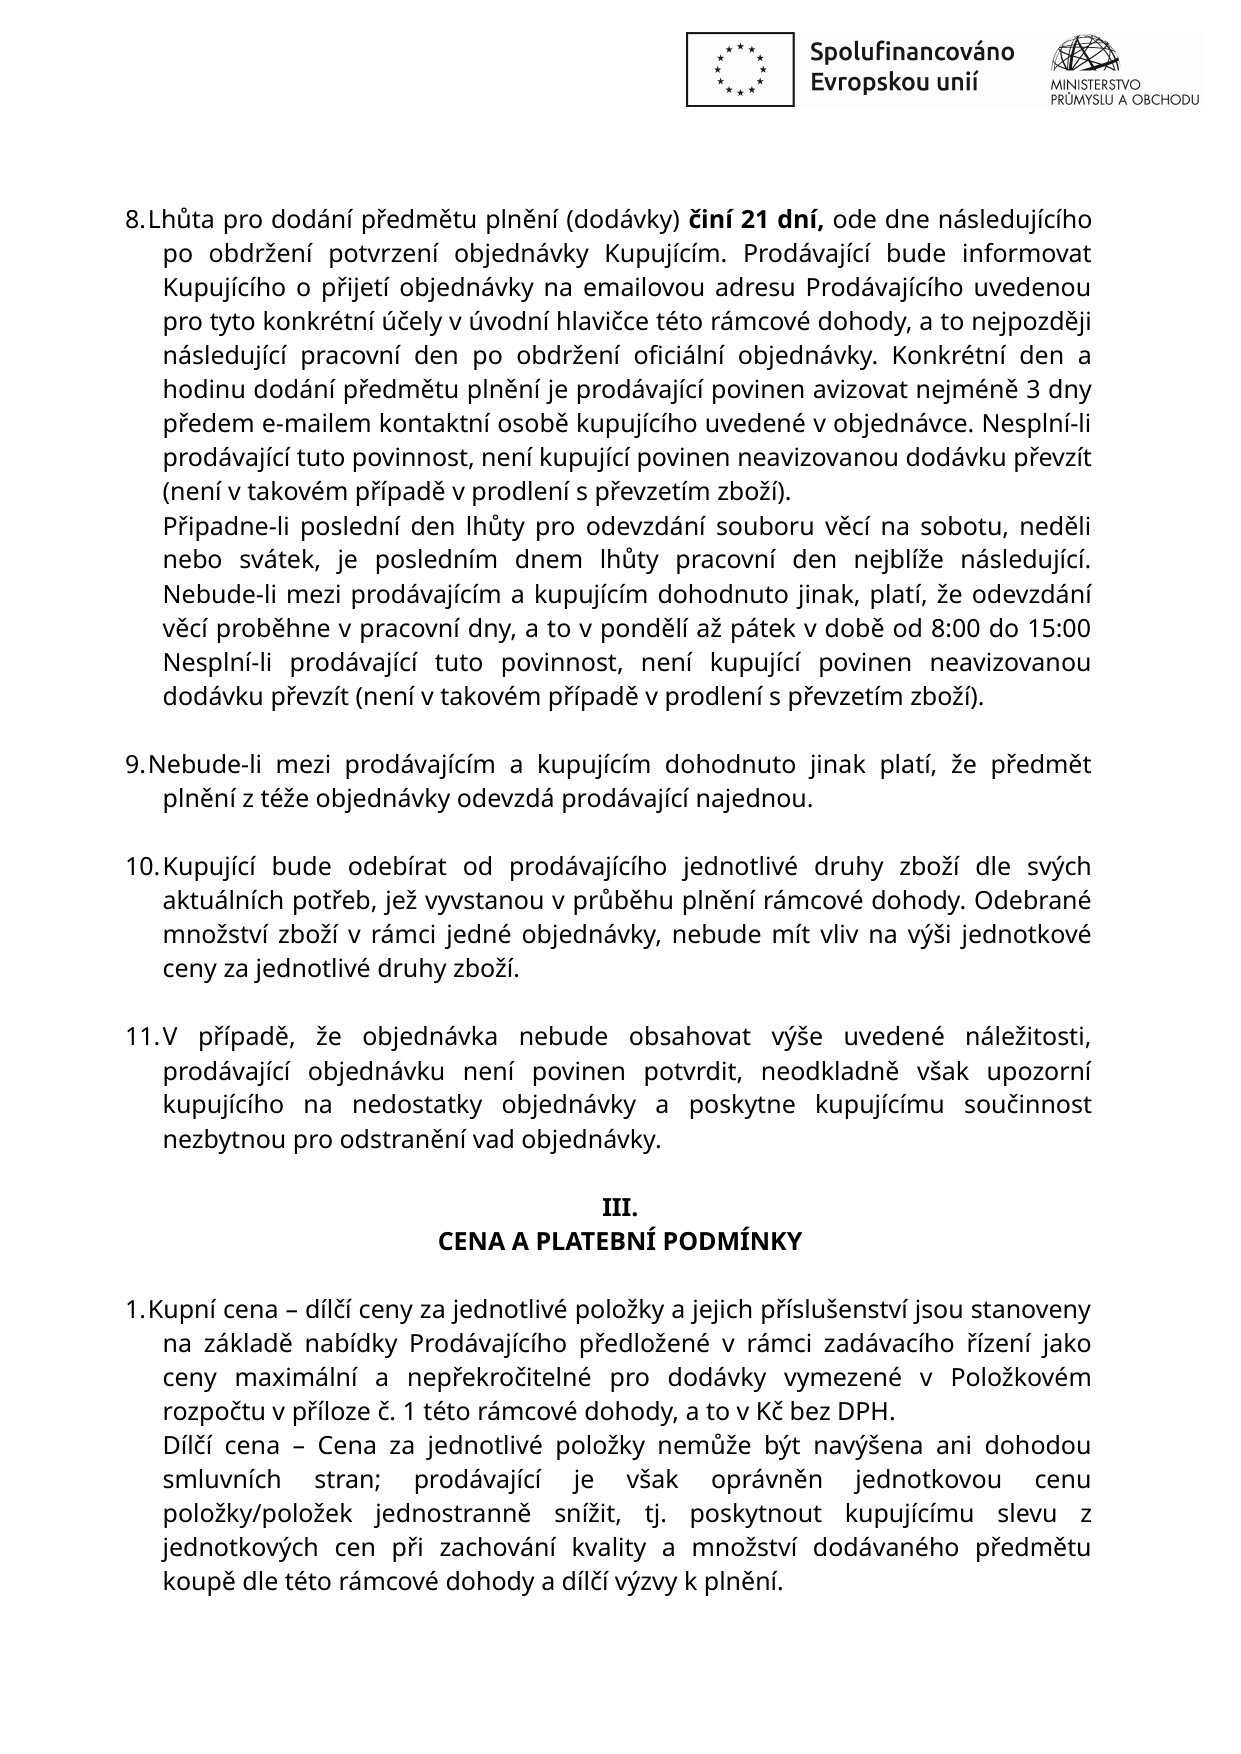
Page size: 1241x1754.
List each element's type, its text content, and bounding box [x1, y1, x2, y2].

list V případě, že objednávka nebude obsahovat výše uvedené náležitosti, prodávající objednávku není povinen potvrdit, neodkladně však upozorní kupujícího na nedostatky objednávky a poskytne kupujícímu součinnost nezbytnou pro odstranění vad objednávky. [125, 1019, 1093, 1155]
text III. [148, 1189, 1093, 1223]
list Nebude-li mezi prodávajícím a kupujícím dohodnuto jinak platí, že předmět plnění z téže objednávky odevzdá prodávající najednou. [125, 747, 1093, 815]
list Kupující bude odebírat od prodávajícího jednotlivé druhy zboží dle svých aktuálních potřeb, jež vyvstanou v průběhu plnění rámcové dohody. Odebrané množství zboží v rámci jedné objednávky, nebude mít vliv na výši jednotkové ceny za jednotlivé druhy zboží. [125, 849, 1093, 985]
list Lhůta pro dodání předmětu plnění (dodávky) činí 21 dní, ode dne následujícího po obdržení potvrzení objednávky Kupujícím. Prodávající bude informovat Kupujícího o přijetí objednávky na emailovou adresu Prodávajícího uvedenou pro tyto konkrétní účely v úvodní hlavičce této rámcové dohody, a to nejpozději následující pracovní den po obdržení oficiální objednávky. Konkrétní den a hodinu dodání předmětu plnění je prodávající povinen avizovat nejméně 3 dny předem e-mailem kontaktní osobě kupujícího uvedené v objednávce. Nesplní-li prodávající tuto povinnost, není kupující povinen neavizovanou dodávku převzít (není v takovém případě v prodlení s převzetím zboží). [125, 202, 1093, 508]
list Kupní cena – dílčí ceny za jednotlivé položky a jejich příslušenství jsou stanoveny na základě nabídky Prodávajícího předložené v rámci zadávacího řízení jako ceny maximální a nepřekročitelné pro dodávky vymezené v Položkovém rozpočtu v příloze č. 1 této rámcové dohody, a to v Kč bez DPH. [125, 1292, 1093, 1428]
picture [686, 32, 1205, 107]
list Dílčí cena – Cena za jednotlivé položky nemůže být navýšena ani dohodou smluvních stran; prodávající je však oprávněn jednotkovou cenu položky/položek jednostranně snížit, tj. poskytnout kupujícímu slevu z jednotkových cen při zachování kvality a množství dodávaného předmětu koupě dle této rámcové dohody a dílčí výzvy k plnění. [162, 1428, 1093, 1598]
list Připadne-li poslední den lhůty pro odevzdání souboru věcí na sobotu, neděli nebo svátek, je posledním dnem lhůty pracovní den nejblíže následující. Nebude-li mezi prodávajícím a kupujícím dohodnuto jinak, platí, že odevzdání věcí proběhne v pracovní dny, a to v pondělí až pátek v době od 8:00 do 15:00 Nesplní-li prodávající tuto povinnost, není kupující povinen neavizovanou dodávku převzít (není v takovém případě v prodlení s převzetím zboží). [162, 508, 1093, 712]
text CENA A PLATEBNÍ PODMÍNKY [148, 1223, 1093, 1257]
